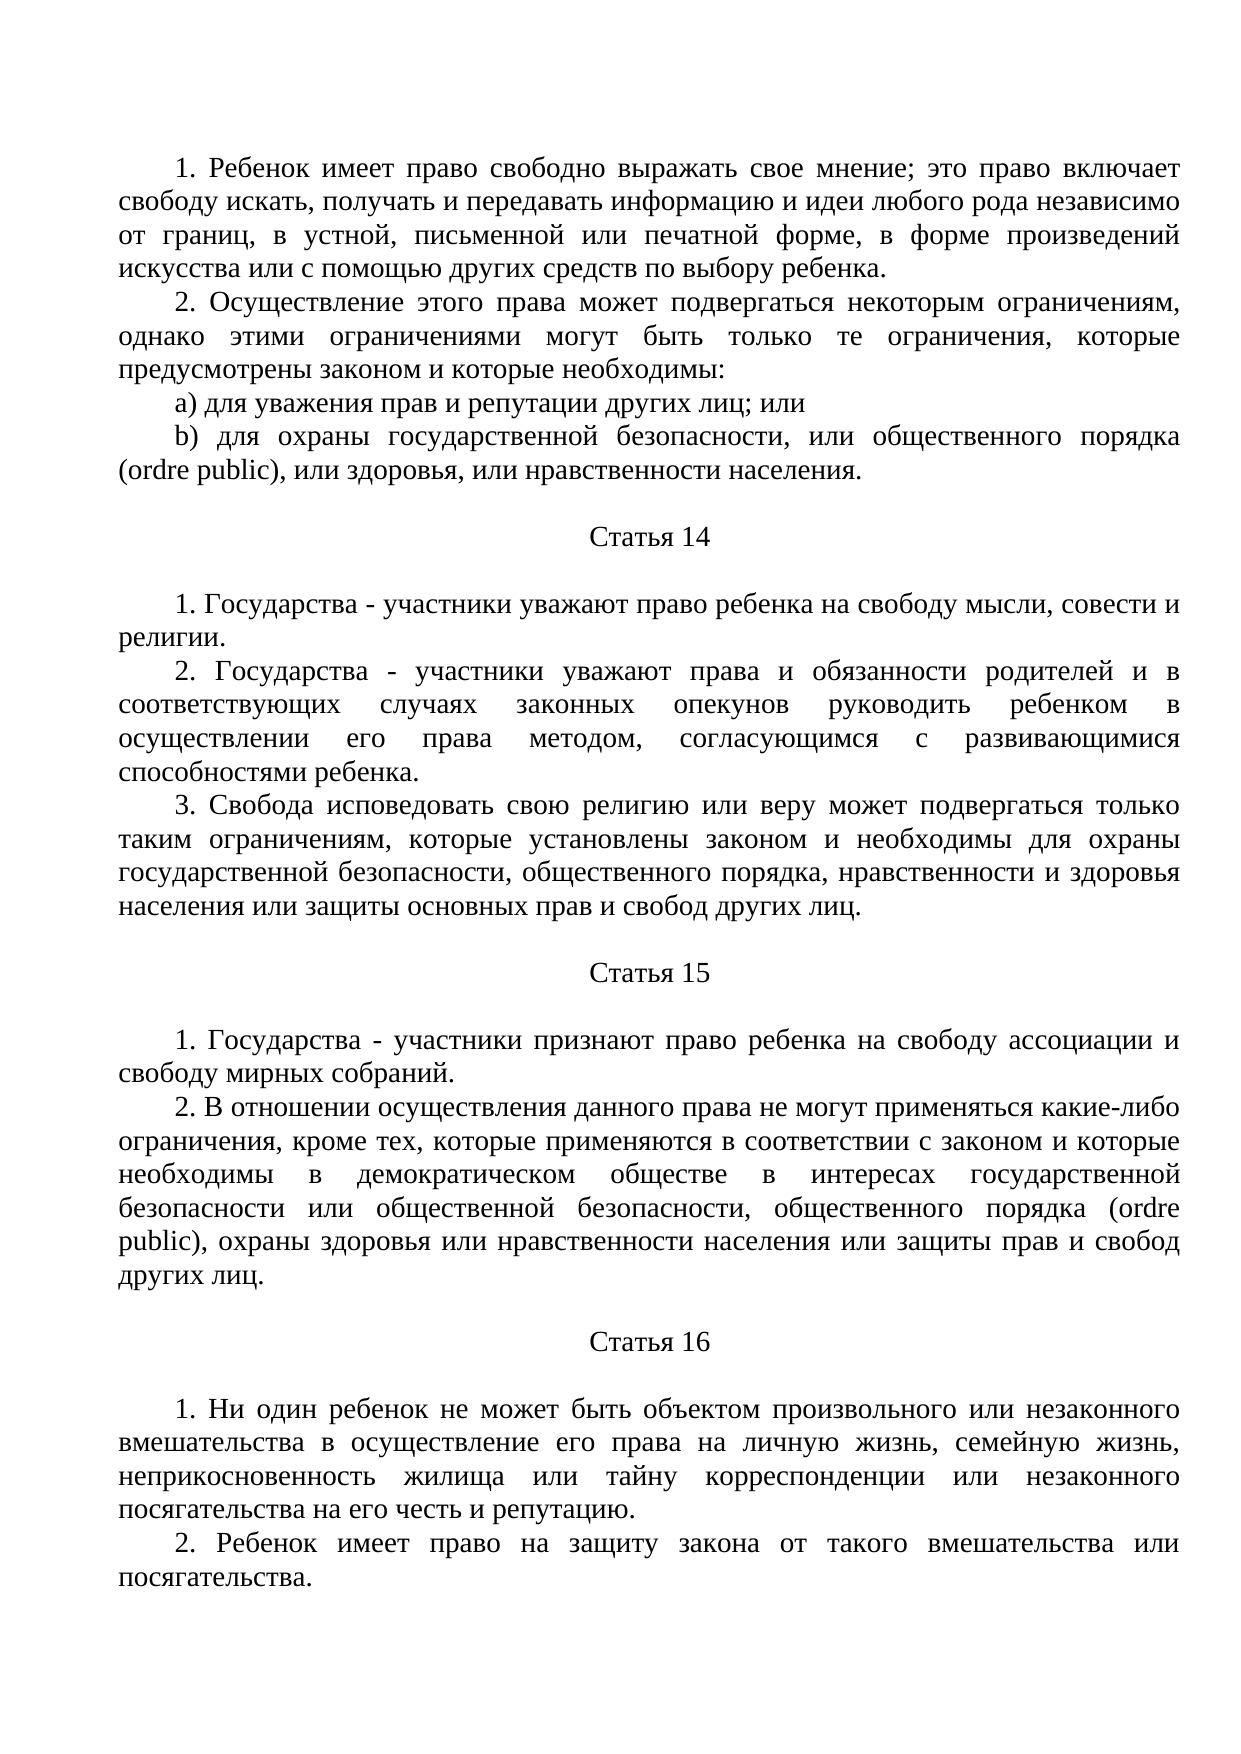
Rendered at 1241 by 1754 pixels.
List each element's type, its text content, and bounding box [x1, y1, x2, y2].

text 2. Осуществление этого права может подвергаться некоторым ограничениям, однако этими ограничениями могут быть только те ограничения, которые предусмотрены законом и которые необходимы: [118, 284, 1181, 385]
text Статья 14 [118, 519, 1181, 552]
text 3. Свобода исповедовать свою религию или веру может подвергаться только таким ограничениям, которые установлены законом и необходимы для охраны государственной безопасности, общественного порядка, нравственности и здоровья населения или защиты основных прав и свобод других лиц. [118, 787, 1181, 921]
text 1. Государства - участники признают право ребенка на свободу ассоциации и свободу мирных собраний. [118, 1022, 1181, 1089]
text a) для уважения прав и репутации других лиц; или [118, 385, 1181, 418]
text 1. Государства - участники уважают право ребенка на свободу мысли, совести и религии. [118, 586, 1181, 653]
text 1. Ребенок имеет право свободно выражать свое мнение; это право включает свободу искать, получать и передавать информацию и идеи любого рода независимо от границ, в устной, письменной или печатной форме, в форме произведений искусства или с помощью других средств по выбору ребенка. [118, 150, 1181, 284]
text 1. Ни один ребенок не может быть объектом произвольного или незаконного вмешательства в осуществление его права на личную жизнь, семейную жизнь, неприкосновенность жилища или тайну корреспонденции или незаконного посягательства на его честь и репутацию. [118, 1391, 1181, 1525]
text b) для охраны государственной безопасности, или общественного порядка (ordre public), или здоровья, или нравственности населения. [118, 418, 1181, 485]
text 2. Ребенок имеет право на защиту закона от такого вмешательства или посягательства. [118, 1525, 1181, 1592]
text Статья 15 [118, 955, 1181, 988]
text 2. Государства - участники уважают права и обязанности родителей и в соответствующих случаях законных опекунов руководить ребенком в осуществлении его права методом, согласующимся с развивающимися способностями ребенка. [118, 653, 1181, 787]
text Статья 16 [118, 1324, 1181, 1357]
text 2. В отношении осуществления данного права не могут применяться какие-либо ограничения, кроме тех, которые применяются в соответствии с законом и которые необходимы в демократическом обществе в интересах государственной безопасности или общественной безопасности, общественного порядка (ordre public), охраны здоровья или нравственности населения или защиты прав и свобод других лиц. [118, 1089, 1181, 1290]
